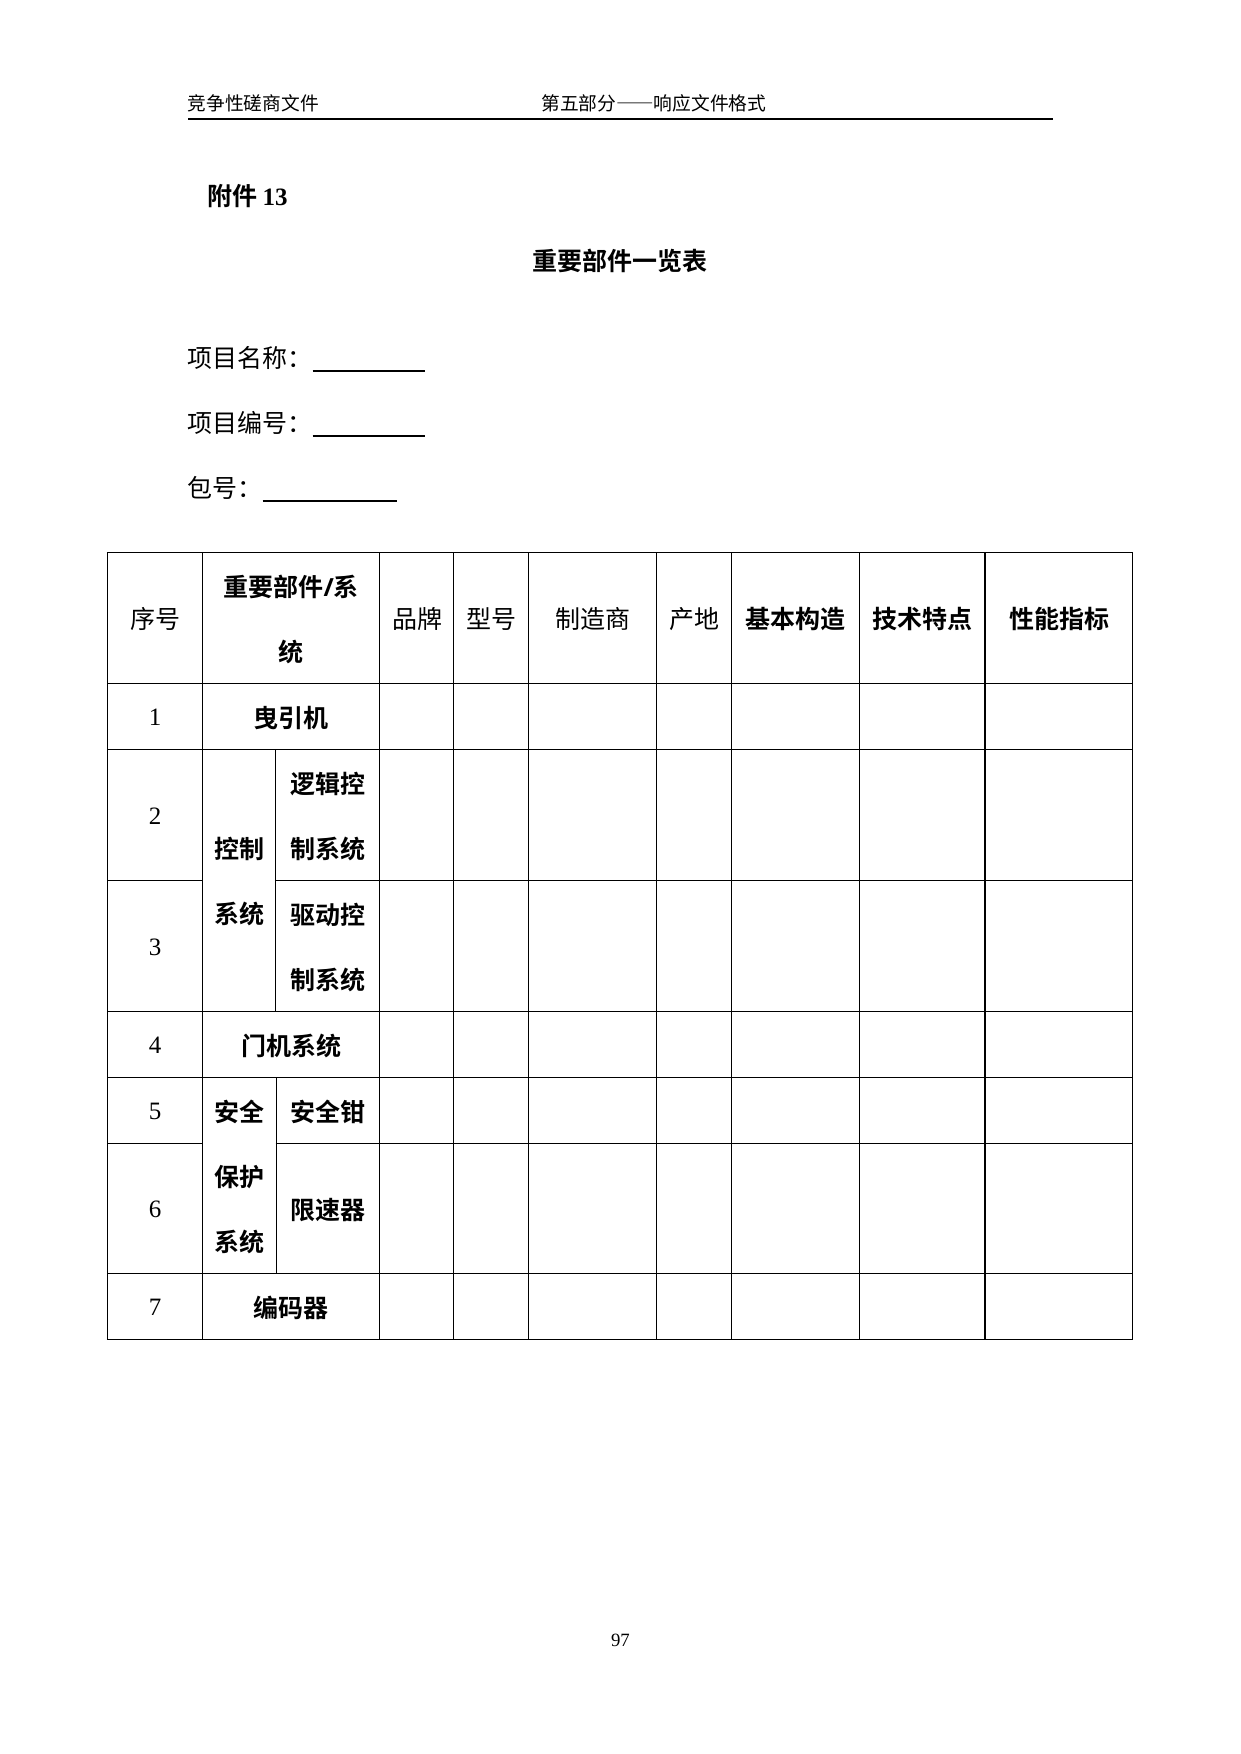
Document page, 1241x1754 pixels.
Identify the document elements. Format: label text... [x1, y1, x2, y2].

table_cell [860, 750, 984, 880]
table_cell [657, 684, 731, 749]
table_cell [454, 1078, 528, 1143]
table_cell [986, 1144, 1132, 1273]
table_cell [380, 1144, 453, 1273]
text 重要部件一览表 [187, 227, 1053, 292]
table_cell [529, 684, 656, 749]
table_header 基本构造 [732, 553, 859, 683]
table_cell [380, 750, 453, 880]
table_cell [657, 881, 731, 1011]
table_header 重要部件/系统 [203, 553, 379, 683]
table_cell 5 [108, 1078, 202, 1143]
table_cell [529, 1012, 656, 1077]
table_cell [529, 1274, 656, 1339]
table_cell [529, 881, 656, 1011]
text 项目编号： [187, 389, 1053, 454]
table_header 产地 [657, 553, 731, 683]
table_cell 3 [108, 881, 202, 1011]
table_cell [380, 1274, 453, 1339]
table_header 性能指标 [986, 553, 1132, 683]
table_cell 安全钳 [277, 1078, 379, 1143]
table_cell [380, 1012, 453, 1077]
table_cell [529, 1078, 656, 1143]
table_cell [986, 750, 1132, 880]
table_cell [732, 1078, 859, 1143]
table_cell [657, 1078, 731, 1143]
table_cell [986, 1078, 1132, 1143]
table_cell 门机系统 [203, 1012, 379, 1077]
table_cell [380, 684, 453, 749]
table_cell [529, 1144, 656, 1273]
table_cell [380, 1078, 453, 1143]
table_cell [657, 750, 731, 880]
table_cell [454, 881, 528, 1011]
table_header 型号 [454, 553, 528, 683]
table_cell [860, 1274, 984, 1339]
table_cell [986, 684, 1132, 749]
table_cell [732, 1144, 859, 1273]
table_header 制造商 [529, 553, 656, 683]
table_cell [732, 1012, 859, 1077]
text 包号： [187, 454, 1053, 519]
table_cell 驱动控制系统 [276, 881, 379, 1011]
table_cell 4 [108, 1012, 202, 1077]
table_cell [657, 1274, 731, 1339]
table_cell [860, 684, 984, 749]
table_cell 2 [108, 750, 202, 880]
table_cell [732, 750, 859, 880]
table_header 技术特点 [860, 553, 984, 683]
table_cell [732, 881, 859, 1011]
table_cell [454, 684, 528, 749]
table_cell [986, 1274, 1132, 1339]
table_cell [657, 1144, 731, 1273]
table_cell [986, 881, 1132, 1011]
table_cell 6 [108, 1144, 202, 1273]
table_cell [860, 1078, 984, 1143]
table_cell [454, 1144, 528, 1273]
table_header 品牌 [380, 553, 453, 683]
table_header 序号 [108, 553, 202, 683]
table_cell [454, 1274, 528, 1339]
table_cell 1 [108, 684, 202, 749]
table_cell [860, 881, 984, 1011]
table_cell [860, 1144, 984, 1273]
table_cell [380, 881, 453, 1011]
table_cell 控制系统 [203, 750, 275, 1011]
table_cell [454, 1012, 528, 1077]
text 项目名称： [187, 324, 1053, 389]
table_cell 安全保护系统 [203, 1078, 276, 1273]
table_cell 逻辑控制系统 [276, 750, 379, 880]
table_cell [732, 1274, 859, 1339]
table_cell 7 [108, 1274, 202, 1339]
table_cell [529, 750, 656, 880]
table_cell 曳引机 [203, 684, 379, 749]
text 附件13 [207, 162, 1053, 227]
table_cell 限速器 [277, 1144, 379, 1273]
table_cell [860, 1012, 984, 1077]
table_cell [986, 1012, 1132, 1077]
table_cell [732, 684, 859, 749]
table_cell [657, 1012, 731, 1077]
table_cell 编码器 [203, 1274, 379, 1339]
table_cell [454, 750, 528, 880]
